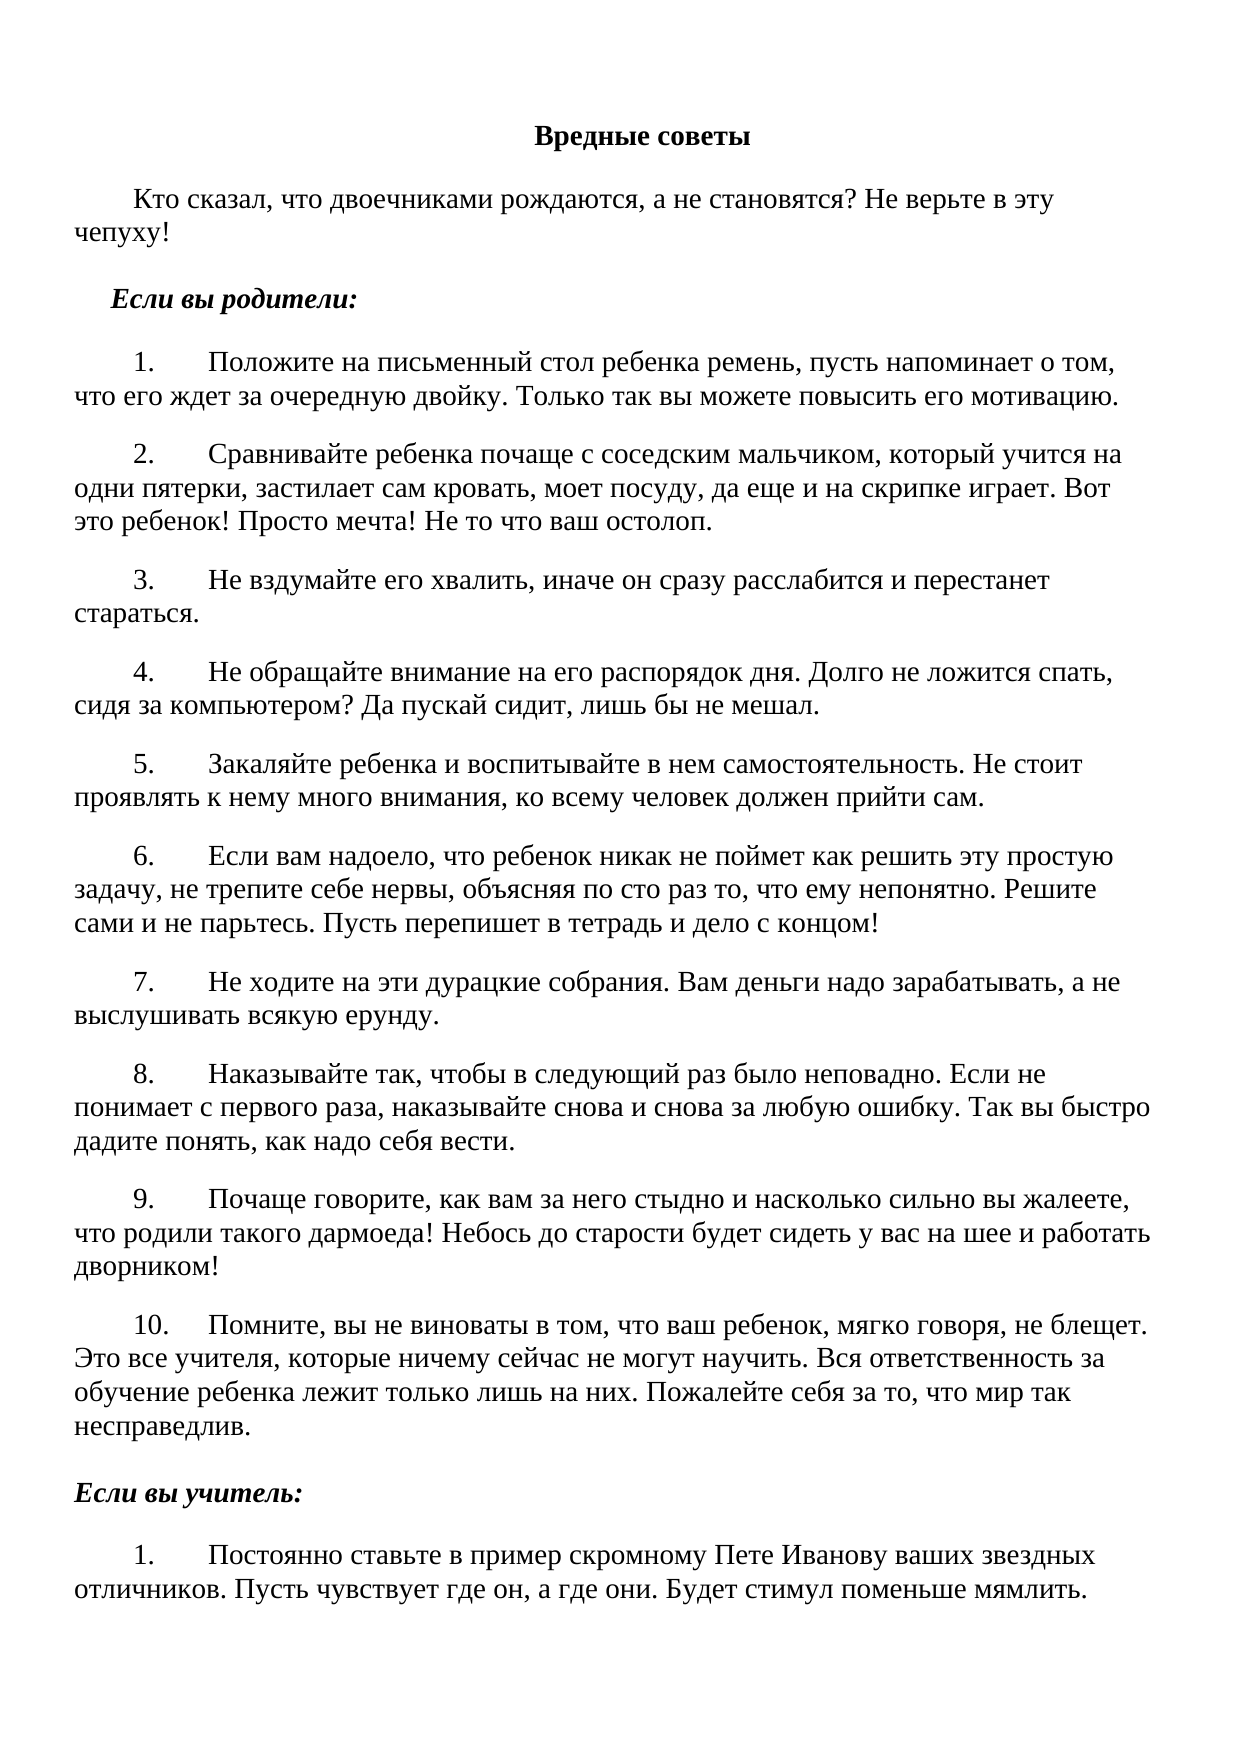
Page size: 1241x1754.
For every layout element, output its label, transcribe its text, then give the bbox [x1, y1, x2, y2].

list Помните, вы не виноваты в том, что ваш ребенок, мягко говоря, не блещет. Это все учителя, которые ничему сейчас не могут научить. Вся ответственность за обучение ребенка лежит только лишь на них. Пожалейте себя за то, что мир так несправедлив. Если вы учитель: [74, 1307, 1152, 1508]
list Закаляйте ребенка и воспитывайте в нем самостоятельность. Не стоит проявлять к нему много внимания, ко всему человек должен прийти сам. [74, 746, 1152, 813]
list Наказывайте так, чтобы в следующий раз было неповадно. Если не понимает с первого раза, наказывайте снова и снова за любую ошибку. Так вы быстро дадите понять, как надо себя вести. [74, 1056, 1152, 1156]
text Вредные советы [74, 118, 1152, 152]
list Не вздумайте его хвалить, иначе он сразу расслабится и перестанет стараться. [74, 562, 1152, 629]
list Почаще говорите, как вам за него стыдно и насколько сильно вы жалеете, что родили такого дармоеда! Небось до старости будет сидеть у вас на шее и работать дворником! [74, 1181, 1152, 1282]
list Не обращайте внимание на его распорядок дня. Долго не ложится спать, сидя за компьютером? Да пускай сидит, лишь бы не мешал. [74, 654, 1152, 721]
text Кто сказал, что двоечниками рождаются, а не становятся? Не верьте в эту чепуху! Если вы родители: [74, 181, 1152, 315]
list Если вам надоело, что ребенок никак не поймет как решить эту простую задачу, не трепите себе нервы, объясняя по сто раз то, что ему непонятно. Решите сами и не парьтесь. Пусть перепишет в тетрадь и дело с концом! [74, 838, 1152, 939]
list Сравнивайте ребенка почаще с соседским мальчиком, который учится на одни пятерки, застилает сам кровать, моет посуду, да еще и на скрипке играет. Вот это ребенок! Просто мечта! Не то что ваш остолоп. [74, 436, 1152, 537]
list Не ходите на эти дурацкие собрания. Вам деньги надо зарабатывать, а не выслушивать всякую ерунду. [74, 964, 1152, 1031]
list Постоянно ставьте в пример скромному Пете Иванову ваших звездных отличников. Пусть чувствует где он, а где они. Будет стимул поменьше мямлить. [74, 1537, 1152, 1604]
list Положите на письменный стол ребенка ремень, пусть напоминает о том, что его ждет за очередную двойку. Только так вы можете повысить его мотивацию. [74, 344, 1152, 411]
